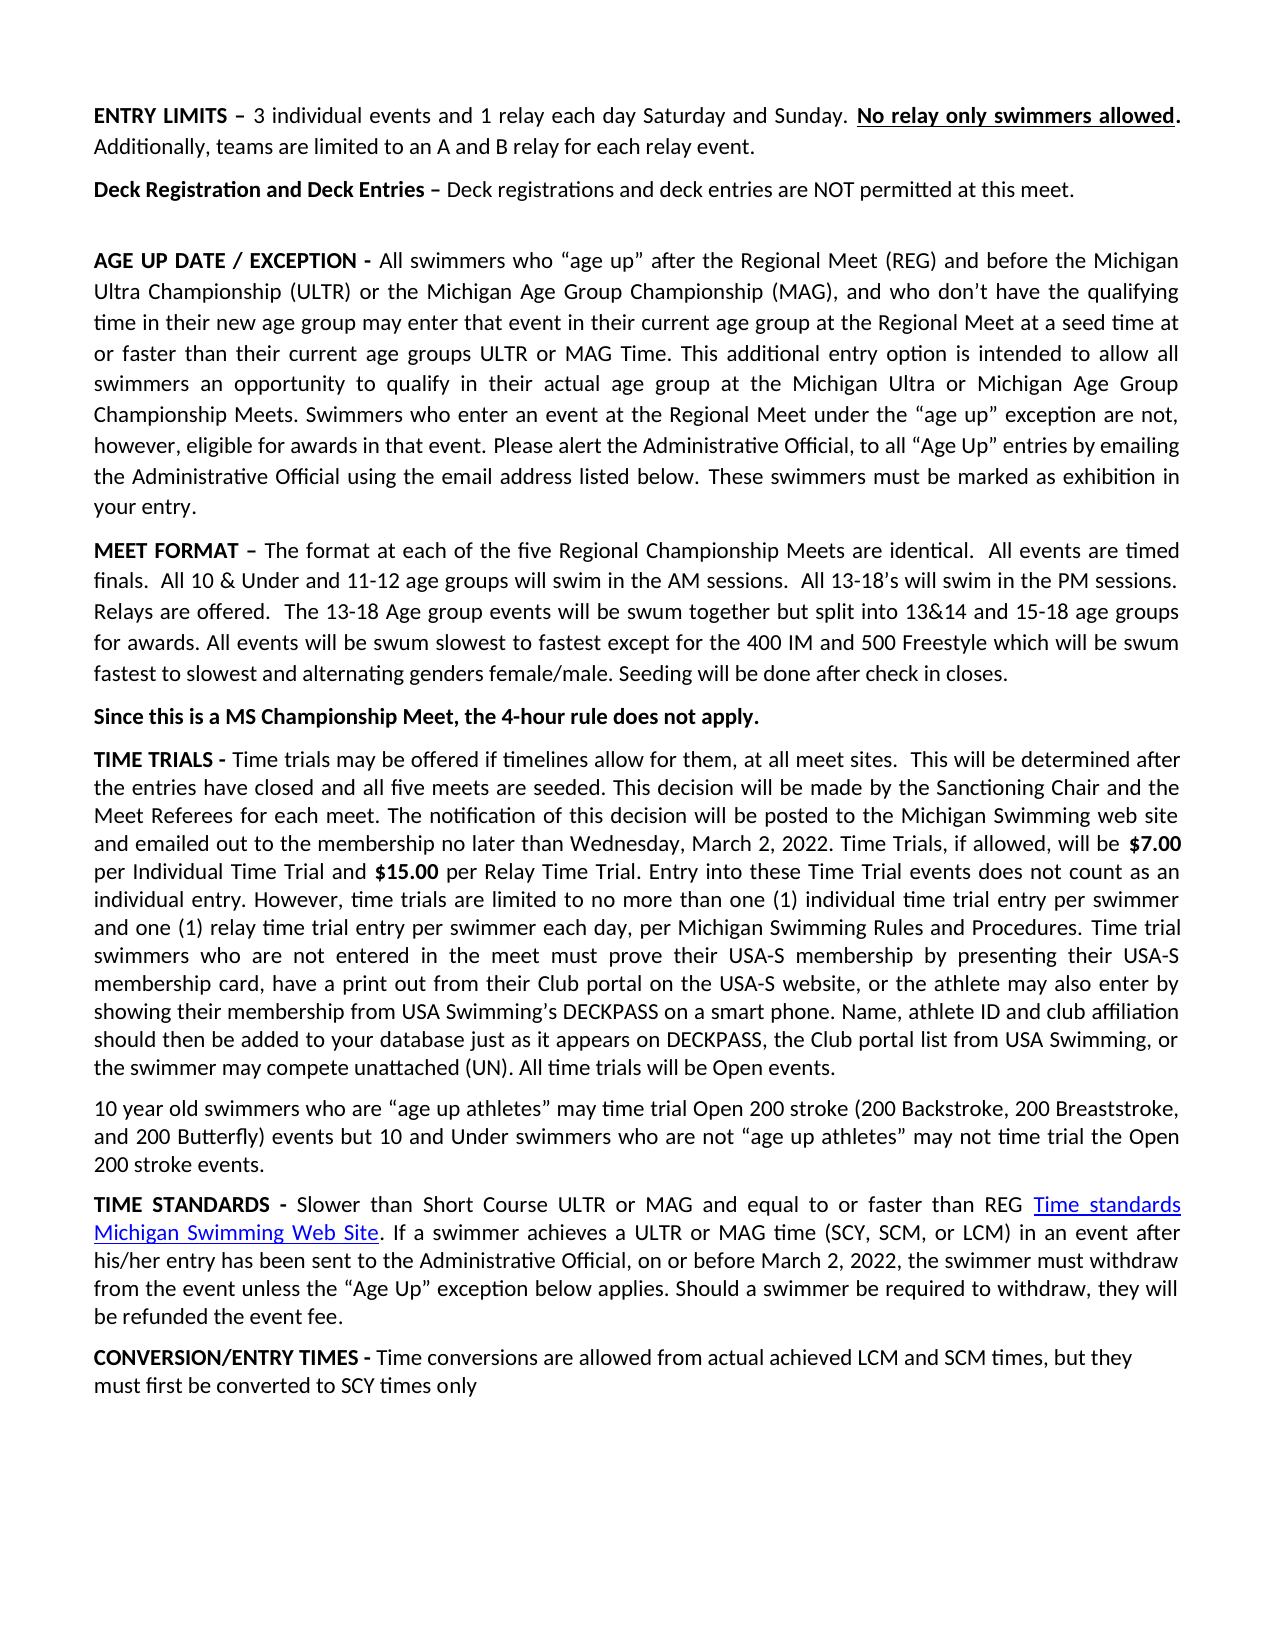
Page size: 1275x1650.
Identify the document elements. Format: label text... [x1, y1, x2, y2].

text MEET FORMAT – The format at each of the five Regional Championship Meets are identical. All events are timed finals. All 10 & Under and 11-12 age groups will swim in the AM sessions. All 13-18’s will swim in the PM sessions. Relays are offered. The 13-18 Age group events will be swum together but split into 13&14 and 15-18 age groups for awards. All events will be swum slowest to fastest except for the 400 IM and 500 Freestyle which will be swum fastest to slowest and alternating genders female/male. Seeding will be done after check in closes. [94, 536, 1181, 687]
text 10 year old swimmers who are “age up athletes” may time trial Open 200 stroke (200 Backstroke, 200 Breaststroke, and 200 Butterfly) events but 10 and Under swimmers who are not “age up athletes” may not time trial the Open 200 stroke events. [94, 1094, 1181, 1178]
text Deck Registration and Deck Entries – Deck registrations and deck entries are NOT permitted at this meet. [94, 175, 1161, 203]
text TIME TRIALS - Time trials may be offered if timelines allow for them, at all meet sites. This will be determined after the entries have closed and all five meets are seeded. This decision will be made by the Sanctioning Chair and the Meet Referees for each meet. The notification of this decision will be posted to the Michigan Swimming web site and emailed out to the membership no later than Wednesday, March 2, 2022. Time Trials, if allowed, will be $7.00 per Individual Time Trial and $15.00 per Relay Time Trial. Entry into these Time Trial events does not count as an individual entry. However, time trials are limited to no more than one (1) individual time trial entry per swimmer and one (1) relay time trial entry per swimmer each day, per Michigan Swimming Rules and Procedures. Time trial swimmers who are not entered in the meet must prove their USA-S membership by presenting their USA-S membership card, have a print out from their Club portal on the USA-S website, or the athlete may also enter by showing their membership from USA Swimming’s DECKPASS on a smart phone. Name, athlete ID and club affiliation should then be added to your database just as it appears on DECKPASS, the Club portal list from USA Swimming, or the swimmer may compete unattached (UN). All time trials will be Open events. [94, 745, 1181, 1081]
text ENTRY LIMITS – 3 individual events and 1 relay each day Saturday and Sunday. No relay only swimmers allowed. Additionally, teams are limited to an A and B relay for each relay event. [94, 101, 1181, 160]
text CONVERSION/ENTRY TIMES - Time conversions are allowed from actual achieved LCM and SCM times, but they must first be converted to SCY times only [94, 1343, 1181, 1399]
text TIME STANDARDS - Slower than Short Course ULTR or MAG and equal to or faster than REG Time standards Michigan Swimming Web Site. If a swimmer achieves a ULTR or MAG time (SCY, SCM, or LCM) in an event after his/her entry has been sent to the Administrative Official, on or before March 2, 2022, the swimmer must withdraw from the event unless the “Age Up” exception below applies. Should a swimmer be required to withdraw, they will be refunded the event fee. [94, 1190, 1181, 1331]
text Since this is a MS Championship Meet, the 4-hour rule does not apply. [94, 702, 1181, 730]
text AGE UP DATE / EXCEPTION - All swimmers who “age up” after the Regional Meet (REG) and before the Michigan Ultra Championship (ULTR) or the Michigan Age Group Championship (MAG), and who don’t have the qualifying time in their new age group may enter that event in their current age group at the Regional Meet at a seed time at or faster than their current age groups ULTR or MAG Time. This additional entry option is intended to allow all swimmers an opportunity to qualify in their actual age group at the Michigan Ultra or Michigan Age Group Championship Meets. Swimmers who enter an event at the Regional Meet under the “age up” exception are not, however, eligible for awards in that event. Please alert the Administrative Official, to all “Age Up” entries by emailing the Administrative Official using the email address listed below. These swimmers must be marked as exhibition in your entry. [94, 247, 1181, 521]
